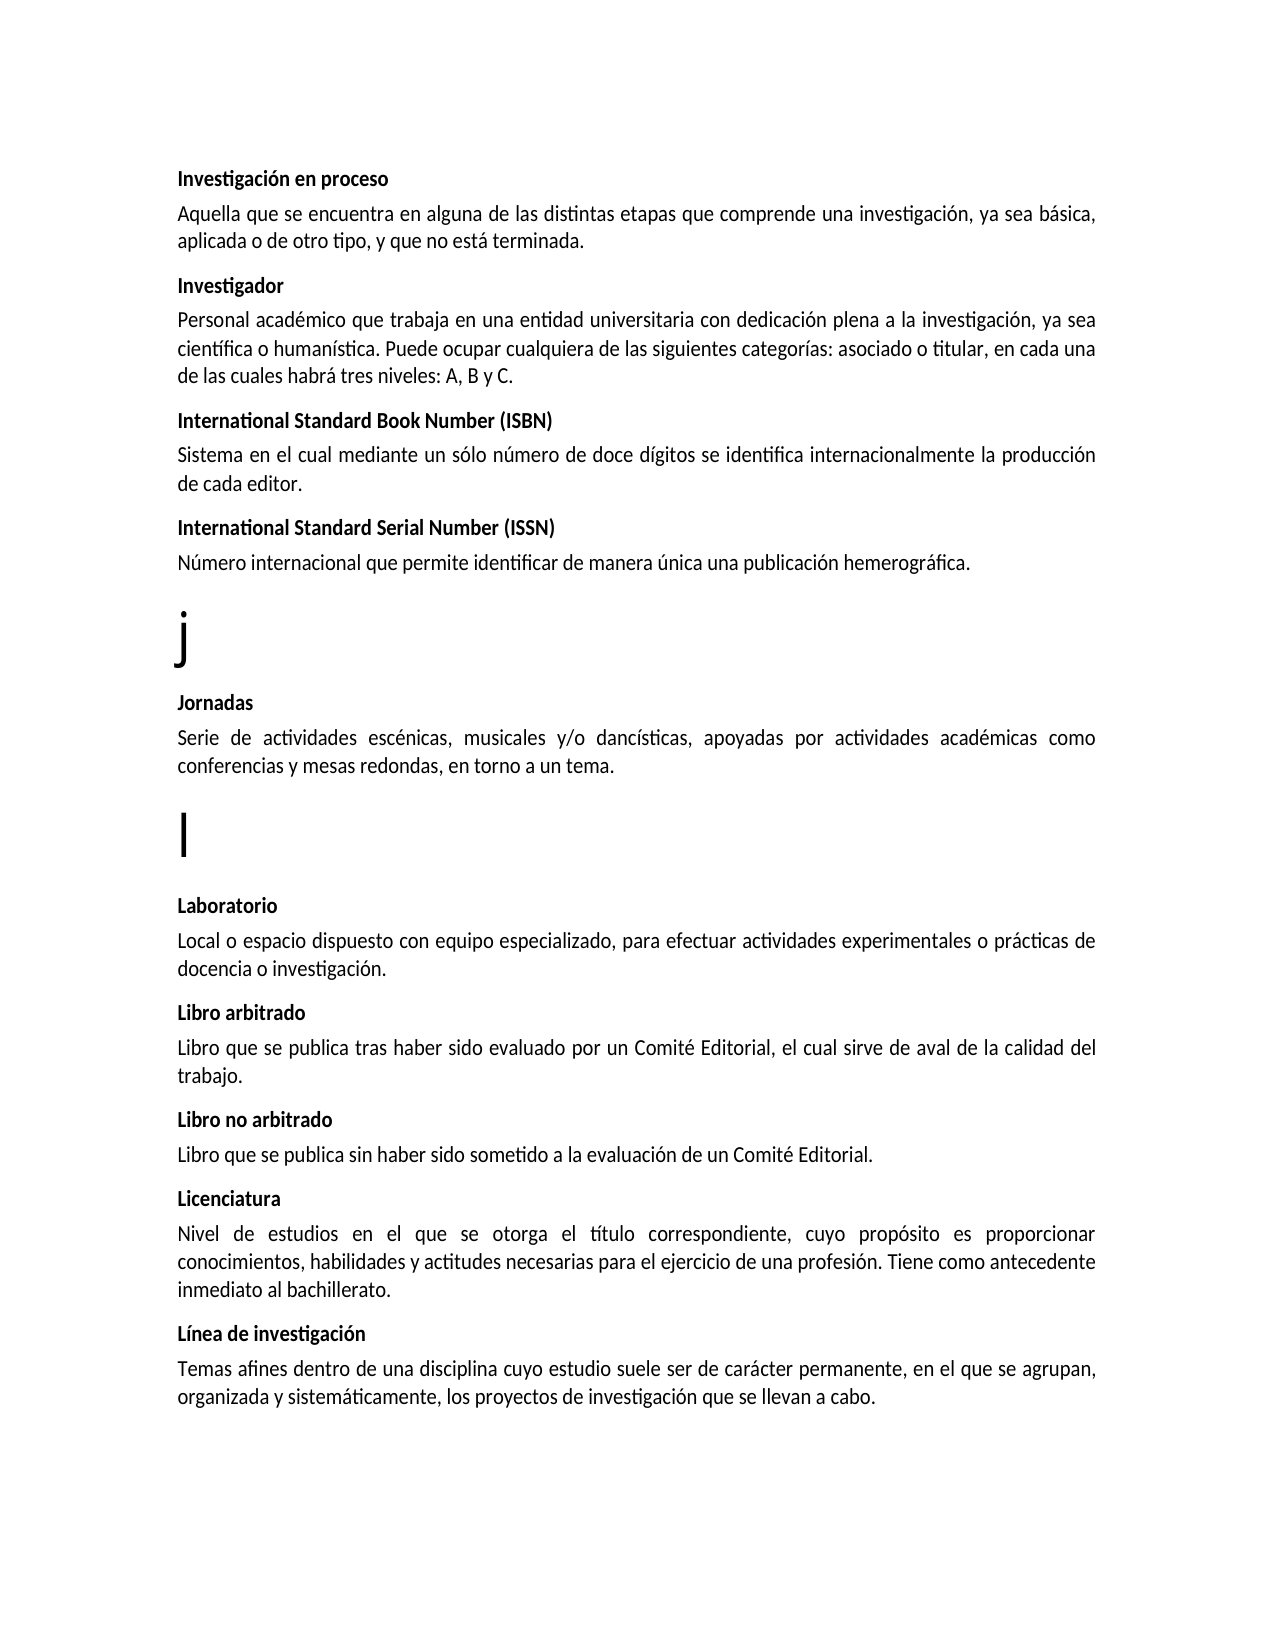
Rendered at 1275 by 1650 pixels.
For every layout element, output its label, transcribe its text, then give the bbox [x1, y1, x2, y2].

text Serie de actividades escénicas, musicales y/o dancísticas, apoyadas por actividades académicas como conferencias y mesas redondas, en torno a un tema. [177, 723, 1098, 779]
text Investigador [177, 271, 1098, 299]
text Número internacional que permite identificar de manera única una publicación hemerográfica. [177, 548, 1098, 576]
text Libro que se publica tras haber sido evaluado por un Comité Editorial, el cual sirve de aval de la calidad del trabajo. [177, 1033, 1098, 1089]
text Temas afines dentro de una disciplina cuyo estudio suele ser de carácter permanente, en el que se agrupan, organizada y sistemáticamente, los proyectos de investigación que se llevan a cabo. [177, 1354, 1098, 1410]
text International Standard Serial Number (ISSN) [177, 513, 1098, 541]
text Línea de investigación [177, 1319, 1098, 1347]
text Nivel de estudios en el que se otorga el título correspondiente, cuyo propósito es proporcionar conocimientos, habilidades y actitudes necesarias para el ejercicio de una profesión. Tiene como antecedente inmediato al bachillerato. [177, 1219, 1098, 1303]
text Licenciatura [177, 1184, 1098, 1212]
text Local o espacio dispuesto con equipo especializado, para efectuar actividades experimentales o prácticas de docencia o investigación. [177, 926, 1098, 982]
text Libro que se publica sin haber sido sometido a la evaluación de un Comité Editorial. [177, 1140, 1098, 1168]
text Investigación en proceso [177, 164, 1098, 192]
subtitle j [177, 592, 1098, 672]
text Jornadas [177, 688, 1098, 716]
text Libro no arbitrado [177, 1106, 1098, 1133]
text Personal académico que trabaja en una entidad universitaria con dedicación plena a la investigación, ya sea científica o humanística. Puede ocupar cualquiera de las siguientes categorías: asociado o titular, en cada una de las cuales habrá tres niveles: A, B y C. [177, 306, 1098, 390]
text Sistema en el cual mediante un sólo número de doce dígitos se identifica internacionalmente la producción de cada editor. [177, 441, 1098, 497]
subtitle l [177, 795, 1098, 875]
text Aquella que se encuentra en alguna de las distintas etapas que comprende una investigación, ya sea básica, aplicada o de otro tipo, y que no está terminada. [177, 199, 1098, 255]
text International Standard Book Number (ISBN) [177, 406, 1098, 434]
text Laboratorio [177, 892, 1098, 919]
text Libro arbitrado [177, 998, 1098, 1027]
